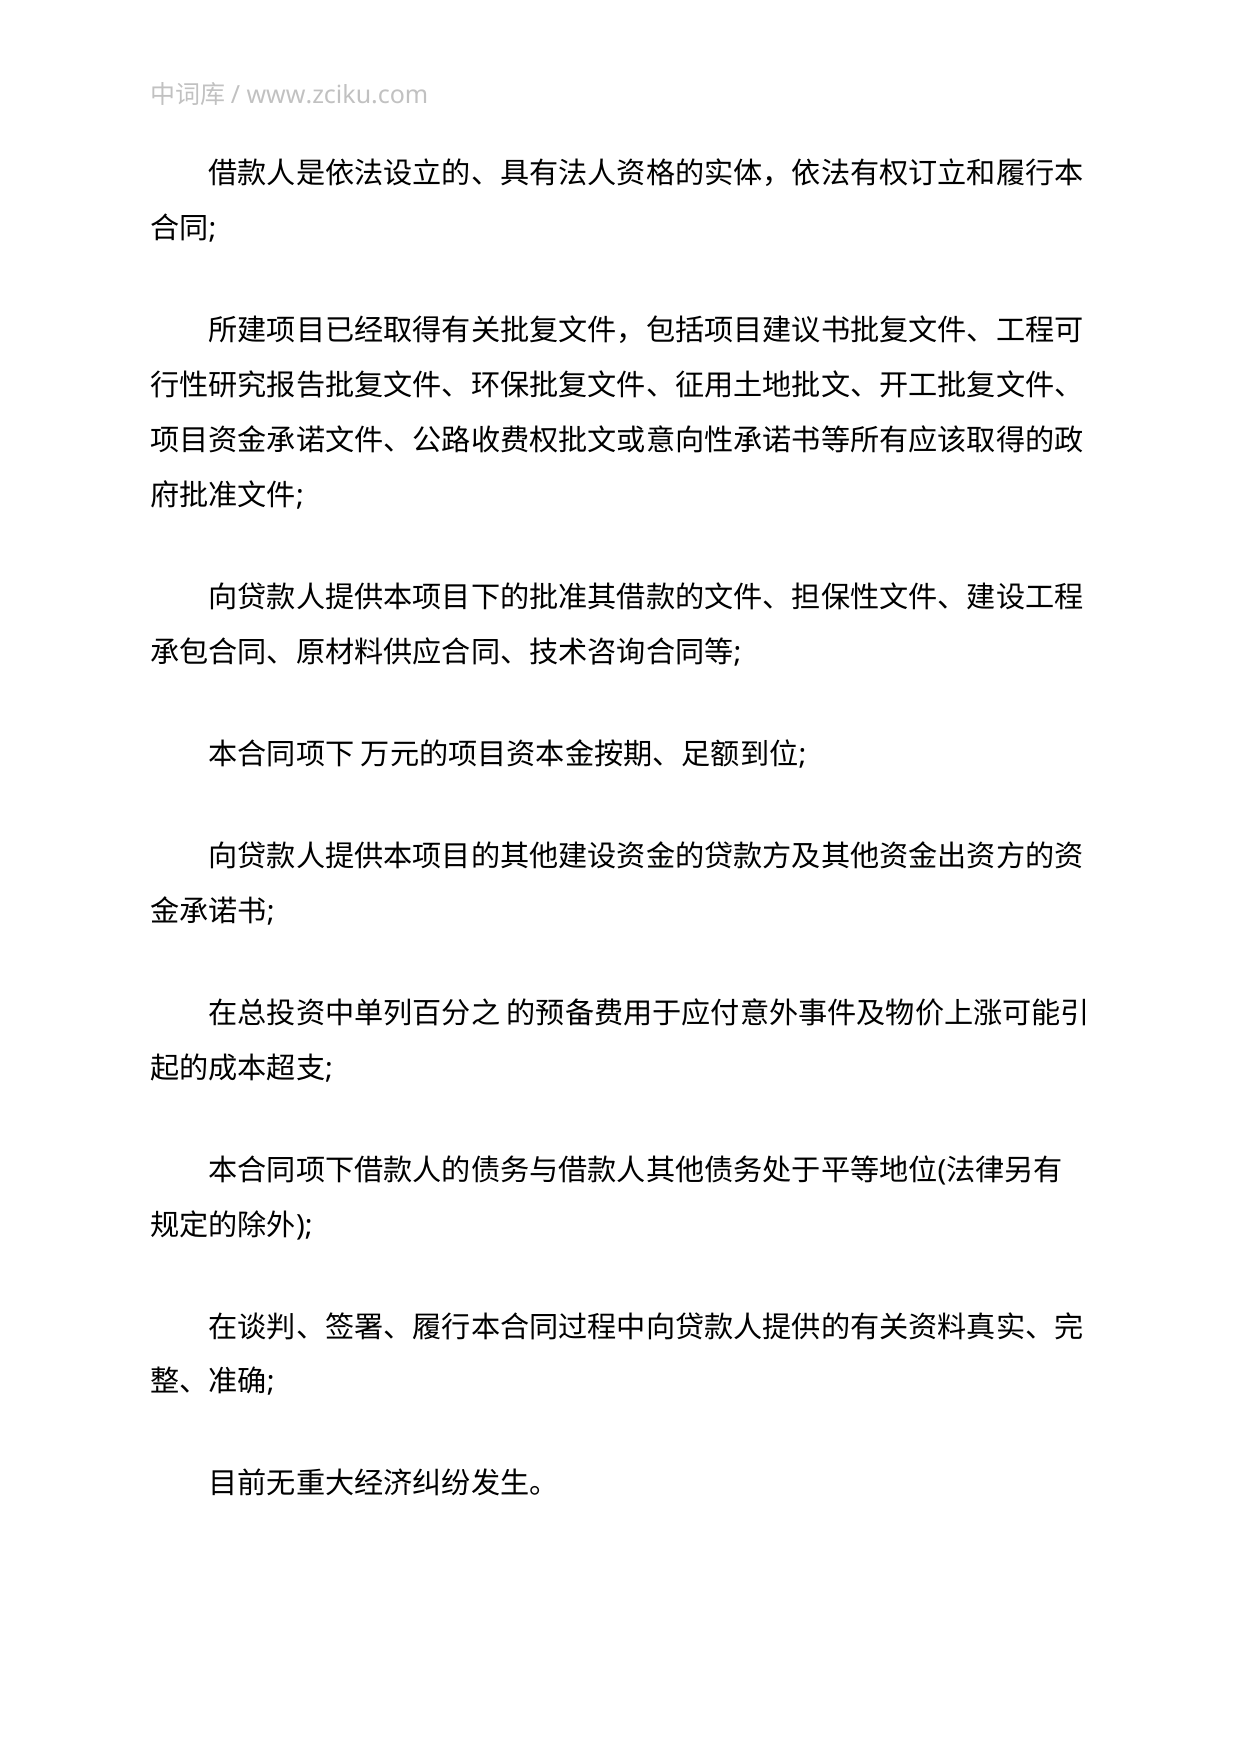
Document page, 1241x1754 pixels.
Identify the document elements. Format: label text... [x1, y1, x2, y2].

text 目前无重大经济纠纷发生。 [150, 1460, 1090, 1502]
text 本合同项下借款人的债务与借款人其他债务处于平等地位(法律另有规定的除外); [150, 1146, 1090, 1243]
text 所建项目已经取得有关批复文件，包括项目建议书批复文件、工程可行性研究报告批复文件、环保批复文件、征用土地批文、开工批复文件、项目资金承诺文件、公路收费权批文或意向性承诺书等所有应该取得的政府批准文件; [150, 307, 1090, 514]
text 向贷款人提供本项目下的批准其借款的文件、担保性文件、建设工程承包合同、原材料供应合同、技术咨询合同等; [150, 573, 1090, 671]
text 在总投资中单列百分之 的预备费用于应付意外事件及物价上涨可能引起的成本超支; [150, 989, 1090, 1087]
text 向贷款人提供本项目的其他建设资金的贷款方及其他资金出资方的资金承诺书; [150, 832, 1090, 930]
text 在谈判、签署、履行本合同过程中向贷款人提供的有关资料真实、完整、准确; [150, 1303, 1090, 1400]
text 借款人是依法设立的、具有法人资格的实体，依法有权订立和履行本合同; [150, 150, 1090, 247]
text 本合同项下 万元的项目资本金按期、足额到位; [150, 730, 1090, 773]
